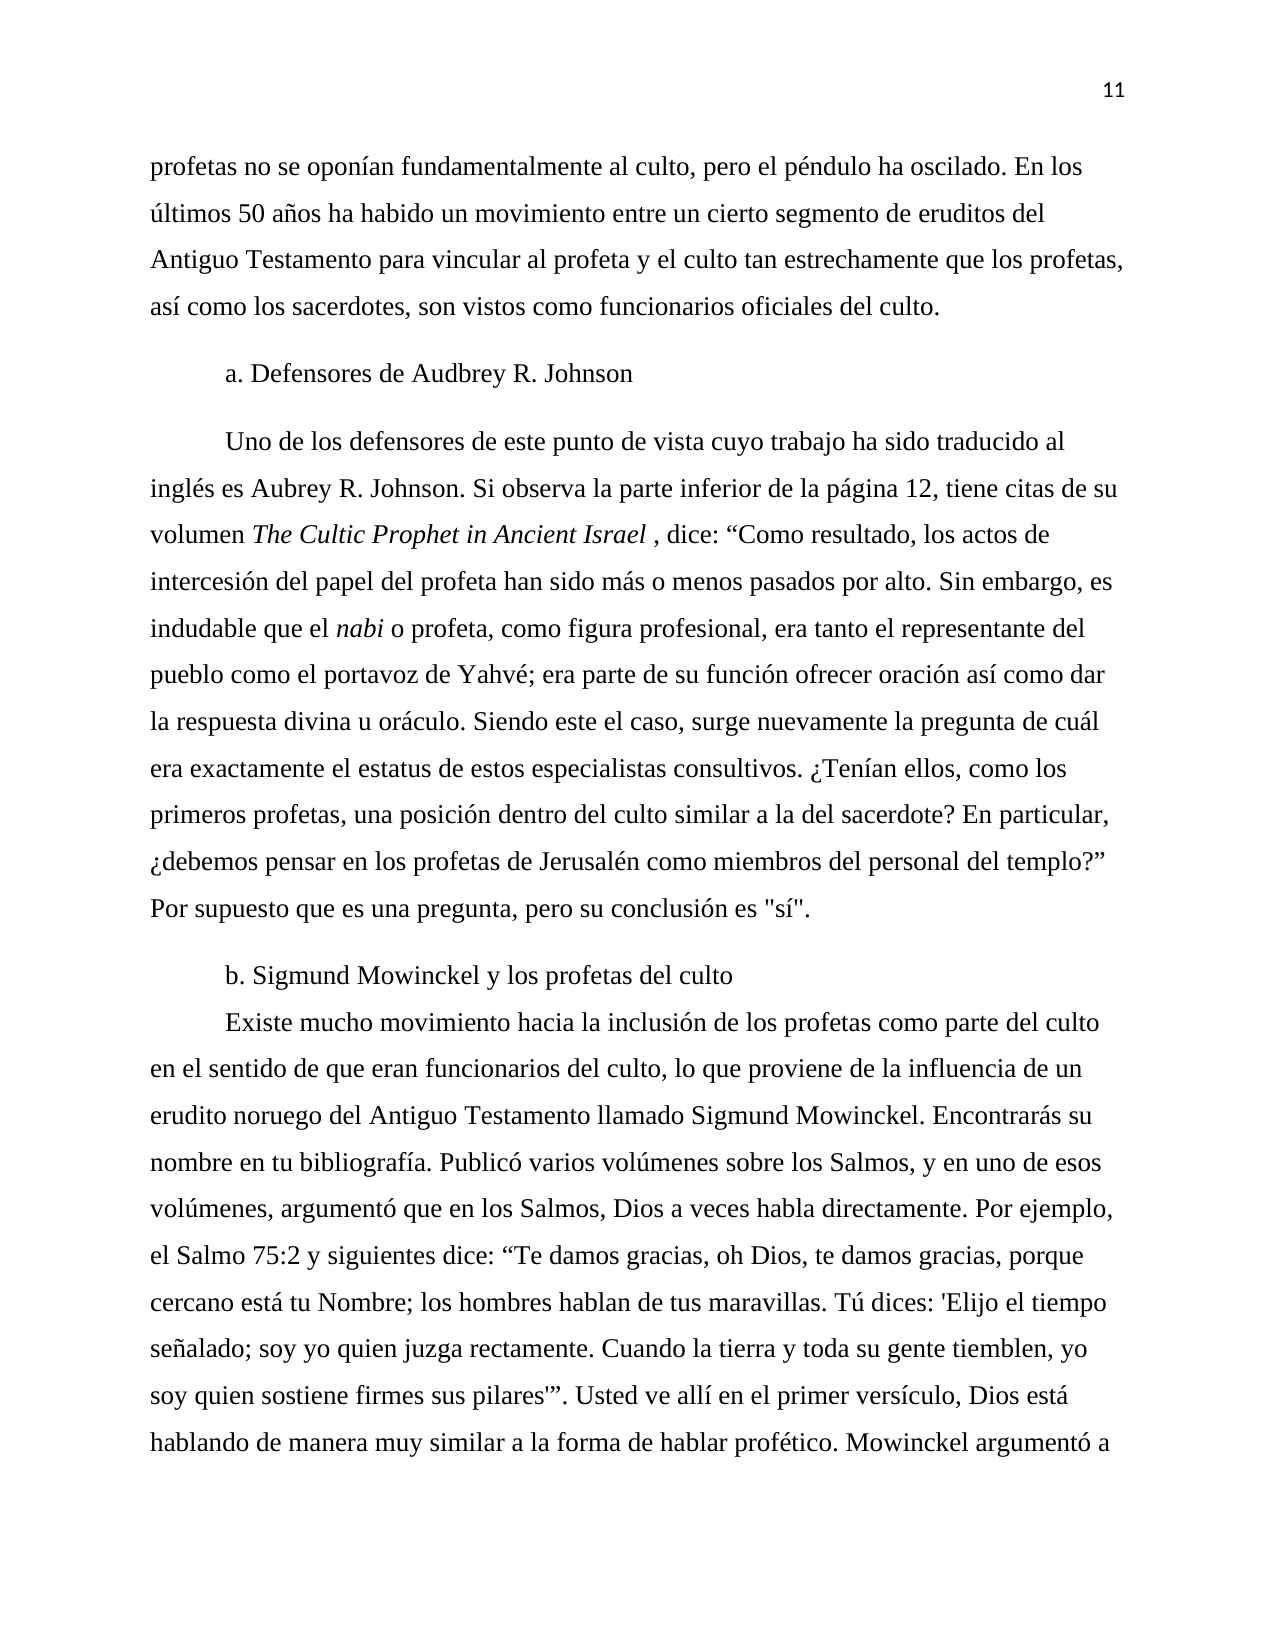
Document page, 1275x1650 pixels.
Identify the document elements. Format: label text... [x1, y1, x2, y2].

text a. Defensores de Audbrey R. Johnson [150, 357, 1125, 389]
text Uno de los defensores de este punto de vista cuyo trabajo ha sido traducido al inglés es Aubrey R. Johnson. Si observa la parte inferior de la página 12, tiene citas de su volumen The Cultic Prophet in Ancient Israel , dice: “Como resultado, los actos de intercesión del papel del profeta han sido más o menos pasados por alto. Sin embargo, es indudable que el nabi o profeta, como figura profesional, era tanto el representante del pueblo como el portavoz de Yahvé; era parte de su función ofrecer oración así como dar la respuesta divina u oráculo. Siendo este el caso, surge nuevamente la pregunta de cuál era exactamente el estatus de estos especialistas consultivos. ¿Tenían ellos, como los primeros profetas, una posición dentro del culto similar a la del sacerdote? En particular, ¿debemos pensar en los profetas de Jerusalén como miembros del personal del templo?” Por supuesto que es una pregunta, pero su conclusión es "sí". [150, 425, 1125, 923]
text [150, 150, 1125, 321]
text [150, 959, 1125, 1457]
